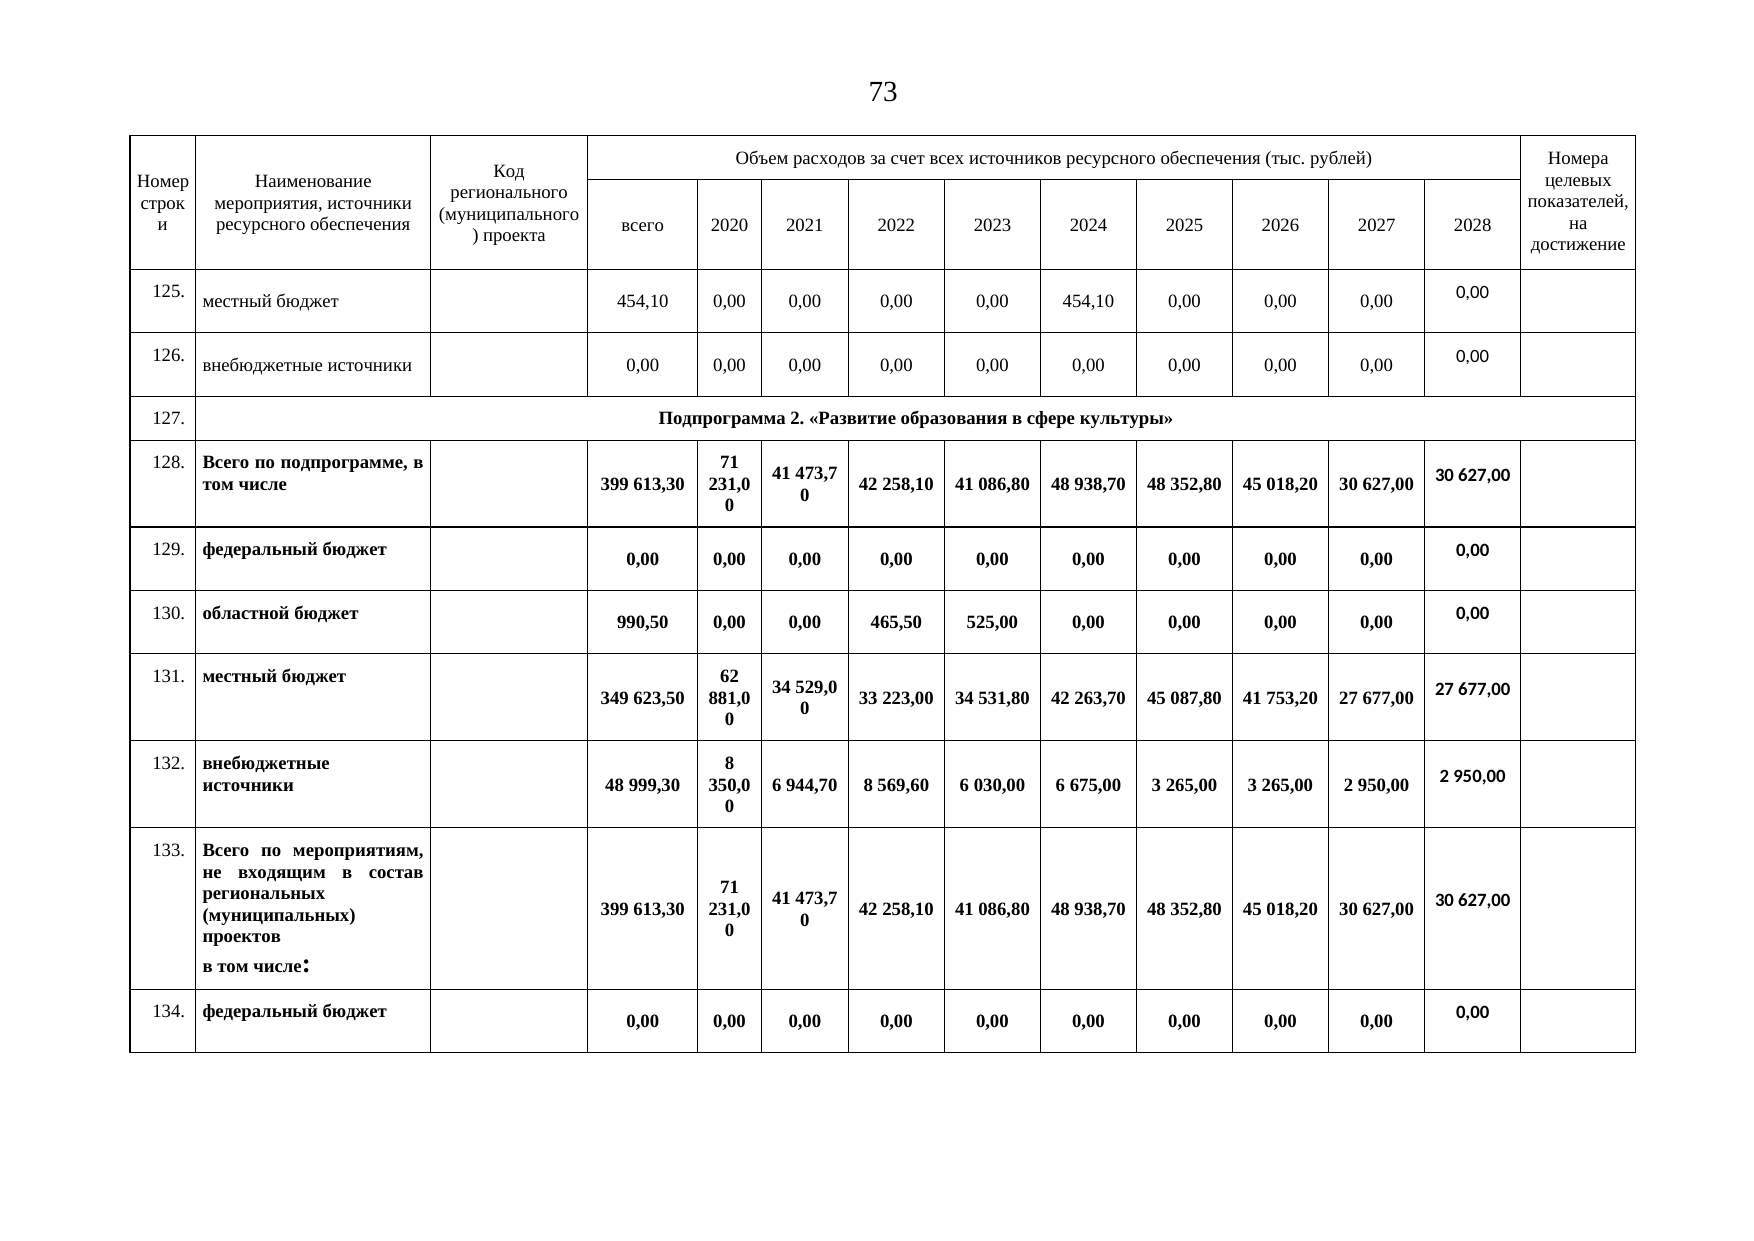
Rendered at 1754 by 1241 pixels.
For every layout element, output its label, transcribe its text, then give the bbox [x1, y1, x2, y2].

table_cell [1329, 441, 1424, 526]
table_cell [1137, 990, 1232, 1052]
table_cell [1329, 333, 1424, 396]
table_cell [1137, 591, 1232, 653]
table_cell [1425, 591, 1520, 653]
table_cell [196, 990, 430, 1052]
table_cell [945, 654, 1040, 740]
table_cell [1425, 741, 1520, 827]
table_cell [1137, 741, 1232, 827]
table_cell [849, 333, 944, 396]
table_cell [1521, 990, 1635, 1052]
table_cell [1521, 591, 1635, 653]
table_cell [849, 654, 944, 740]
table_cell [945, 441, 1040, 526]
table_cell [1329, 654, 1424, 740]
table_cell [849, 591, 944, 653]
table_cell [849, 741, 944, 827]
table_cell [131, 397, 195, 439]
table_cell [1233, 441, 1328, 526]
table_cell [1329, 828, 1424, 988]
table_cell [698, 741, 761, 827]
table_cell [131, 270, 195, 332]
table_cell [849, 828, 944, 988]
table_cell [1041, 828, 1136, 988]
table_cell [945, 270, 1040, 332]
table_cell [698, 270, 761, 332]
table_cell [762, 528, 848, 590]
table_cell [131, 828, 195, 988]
table_cell 2024 [1041, 180, 1136, 269]
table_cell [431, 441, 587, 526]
table_cell 2021 [762, 180, 848, 269]
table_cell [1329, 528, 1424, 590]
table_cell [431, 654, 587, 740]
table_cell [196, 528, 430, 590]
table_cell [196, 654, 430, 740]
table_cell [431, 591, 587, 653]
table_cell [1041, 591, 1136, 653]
table_cell 2028 [1425, 180, 1520, 269]
table_cell 2027 [1329, 180, 1424, 269]
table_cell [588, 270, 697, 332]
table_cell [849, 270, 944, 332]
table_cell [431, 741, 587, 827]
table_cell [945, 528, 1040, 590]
table_cell 2026 [1233, 180, 1328, 269]
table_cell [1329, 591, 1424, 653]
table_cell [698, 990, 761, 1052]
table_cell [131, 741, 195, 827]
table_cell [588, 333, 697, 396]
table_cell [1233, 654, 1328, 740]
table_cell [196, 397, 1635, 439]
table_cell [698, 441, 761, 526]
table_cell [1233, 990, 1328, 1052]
table_cell 2023 [945, 180, 1040, 269]
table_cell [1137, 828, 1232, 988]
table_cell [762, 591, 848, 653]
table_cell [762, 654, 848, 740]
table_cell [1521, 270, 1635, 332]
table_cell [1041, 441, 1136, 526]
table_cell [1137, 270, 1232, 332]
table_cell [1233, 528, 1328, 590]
table_cell всего [588, 180, 697, 269]
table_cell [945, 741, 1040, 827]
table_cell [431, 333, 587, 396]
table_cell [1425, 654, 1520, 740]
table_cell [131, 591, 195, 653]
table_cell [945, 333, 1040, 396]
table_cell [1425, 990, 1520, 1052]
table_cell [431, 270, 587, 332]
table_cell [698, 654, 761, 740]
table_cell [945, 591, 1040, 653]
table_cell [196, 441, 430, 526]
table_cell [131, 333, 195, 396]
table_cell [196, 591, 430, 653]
table_cell 2020 [698, 180, 761, 269]
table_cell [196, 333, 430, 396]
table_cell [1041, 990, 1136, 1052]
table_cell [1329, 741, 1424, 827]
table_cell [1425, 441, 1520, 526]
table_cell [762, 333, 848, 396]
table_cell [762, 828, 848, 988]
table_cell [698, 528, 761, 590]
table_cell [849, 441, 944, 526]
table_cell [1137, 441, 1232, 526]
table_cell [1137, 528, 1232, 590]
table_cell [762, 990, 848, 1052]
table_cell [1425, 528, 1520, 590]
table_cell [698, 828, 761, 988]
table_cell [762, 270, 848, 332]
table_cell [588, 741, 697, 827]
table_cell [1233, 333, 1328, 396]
table_header Номер строки [131, 136, 195, 269]
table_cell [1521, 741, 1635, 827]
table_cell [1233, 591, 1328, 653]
table_header Объем расходов за счет всех источников ресурсного обеспечения (тыс. рублей) [588, 136, 1520, 179]
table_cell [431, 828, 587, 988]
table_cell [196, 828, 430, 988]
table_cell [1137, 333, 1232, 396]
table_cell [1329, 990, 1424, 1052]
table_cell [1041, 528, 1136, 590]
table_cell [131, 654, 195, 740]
table_header Номера целевых показателей, на достижение которых направлены мероприятия [1521, 136, 1635, 269]
table_cell 2025 [1137, 180, 1232, 269]
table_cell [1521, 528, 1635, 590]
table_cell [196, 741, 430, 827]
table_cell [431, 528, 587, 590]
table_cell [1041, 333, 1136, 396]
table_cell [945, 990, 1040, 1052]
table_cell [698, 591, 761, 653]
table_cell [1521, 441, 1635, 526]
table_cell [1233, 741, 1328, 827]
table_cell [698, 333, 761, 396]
table_cell 2022 [849, 180, 944, 269]
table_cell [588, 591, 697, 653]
table_header Наименование мероприятия, источники ресурсного обеспечения [196, 136, 430, 269]
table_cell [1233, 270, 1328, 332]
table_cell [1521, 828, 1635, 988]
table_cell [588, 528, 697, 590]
table_header Код регионального (муниципального) проекта [431, 136, 587, 269]
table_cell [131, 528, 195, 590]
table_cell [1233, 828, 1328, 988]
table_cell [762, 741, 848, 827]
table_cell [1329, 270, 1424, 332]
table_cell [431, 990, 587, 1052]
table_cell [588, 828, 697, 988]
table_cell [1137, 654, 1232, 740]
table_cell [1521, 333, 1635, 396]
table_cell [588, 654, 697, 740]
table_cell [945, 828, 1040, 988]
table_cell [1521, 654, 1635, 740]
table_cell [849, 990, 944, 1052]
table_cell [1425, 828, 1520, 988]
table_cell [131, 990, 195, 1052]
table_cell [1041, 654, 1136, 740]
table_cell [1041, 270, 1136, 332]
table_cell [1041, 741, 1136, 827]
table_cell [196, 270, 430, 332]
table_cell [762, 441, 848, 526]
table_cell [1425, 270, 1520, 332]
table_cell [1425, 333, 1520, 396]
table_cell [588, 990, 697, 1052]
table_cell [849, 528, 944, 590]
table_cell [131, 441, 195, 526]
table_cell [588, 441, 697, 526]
